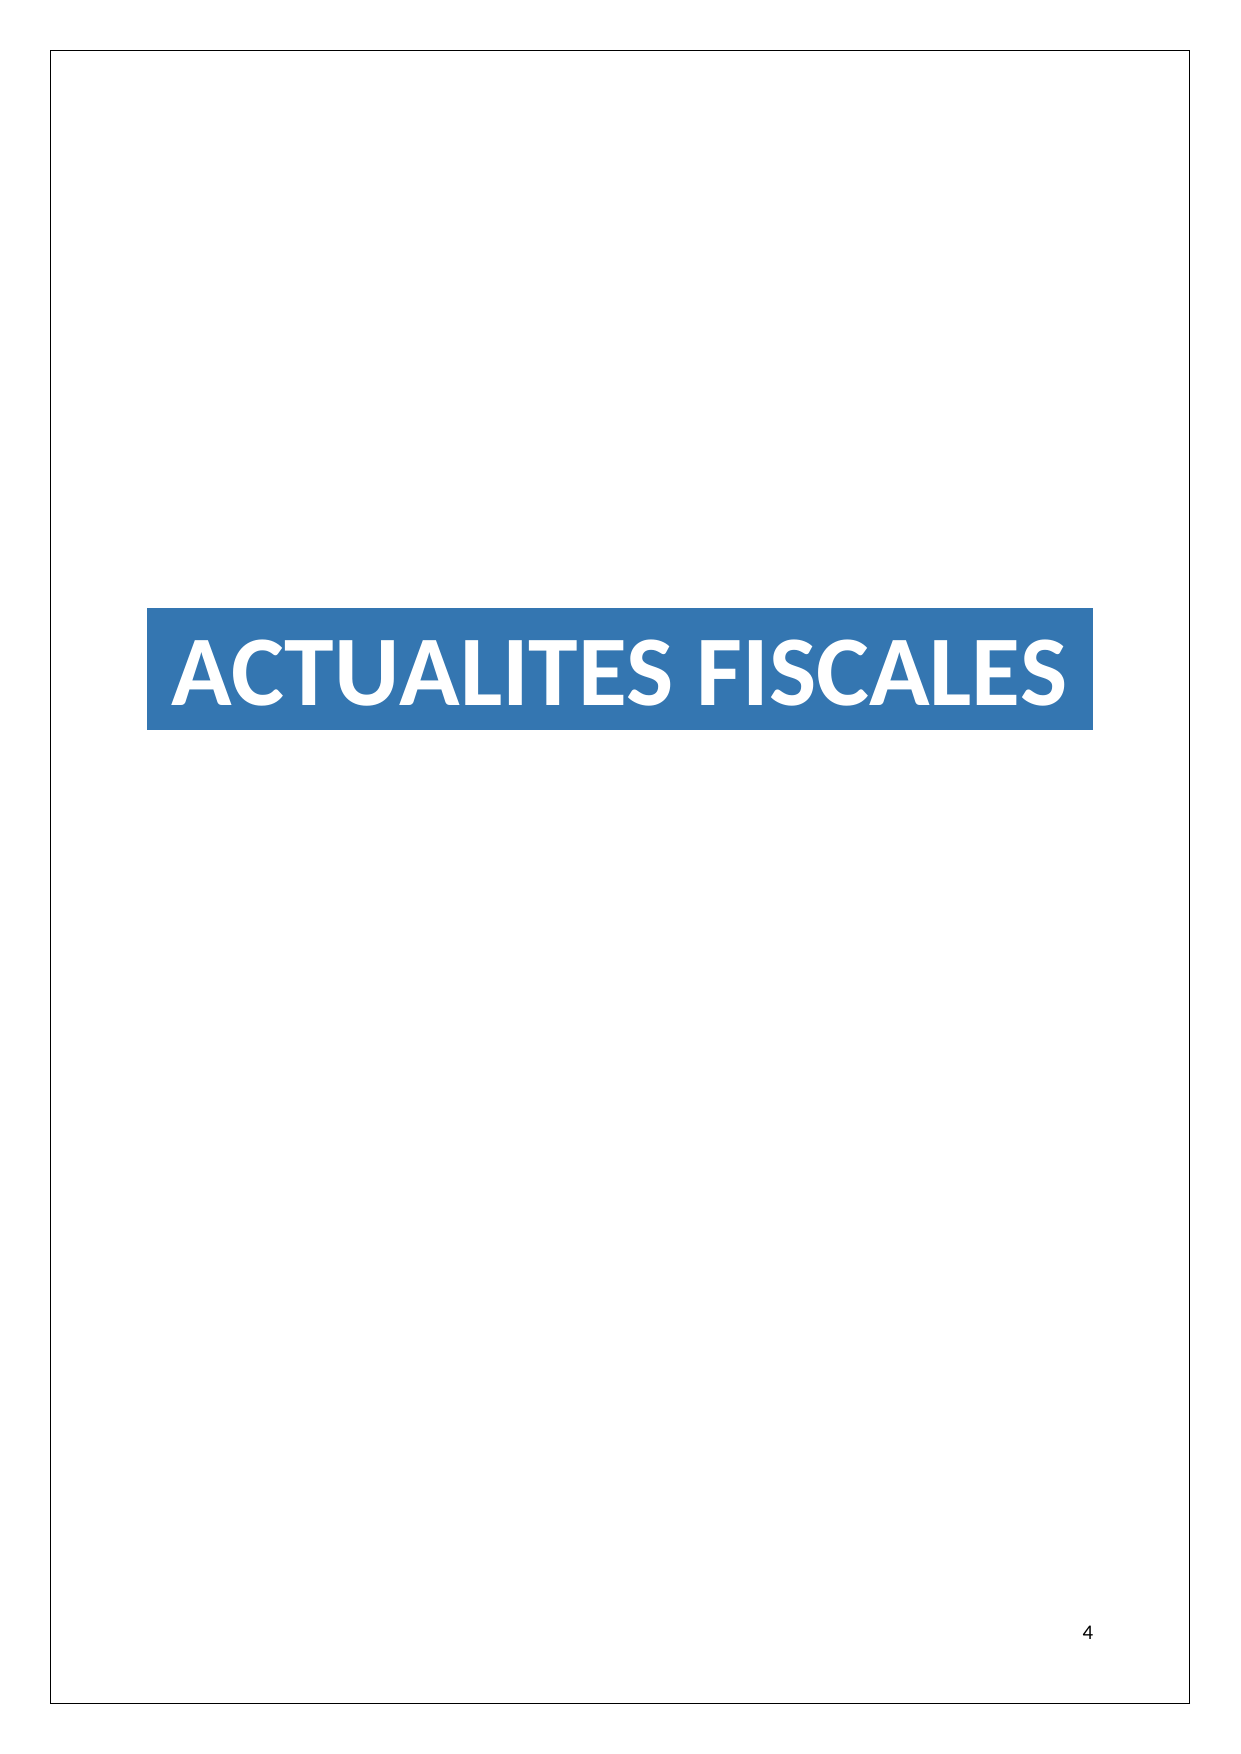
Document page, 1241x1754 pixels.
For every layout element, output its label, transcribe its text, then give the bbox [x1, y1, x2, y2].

subtitle ACTUALITES FISCALES [147, 608, 1093, 730]
